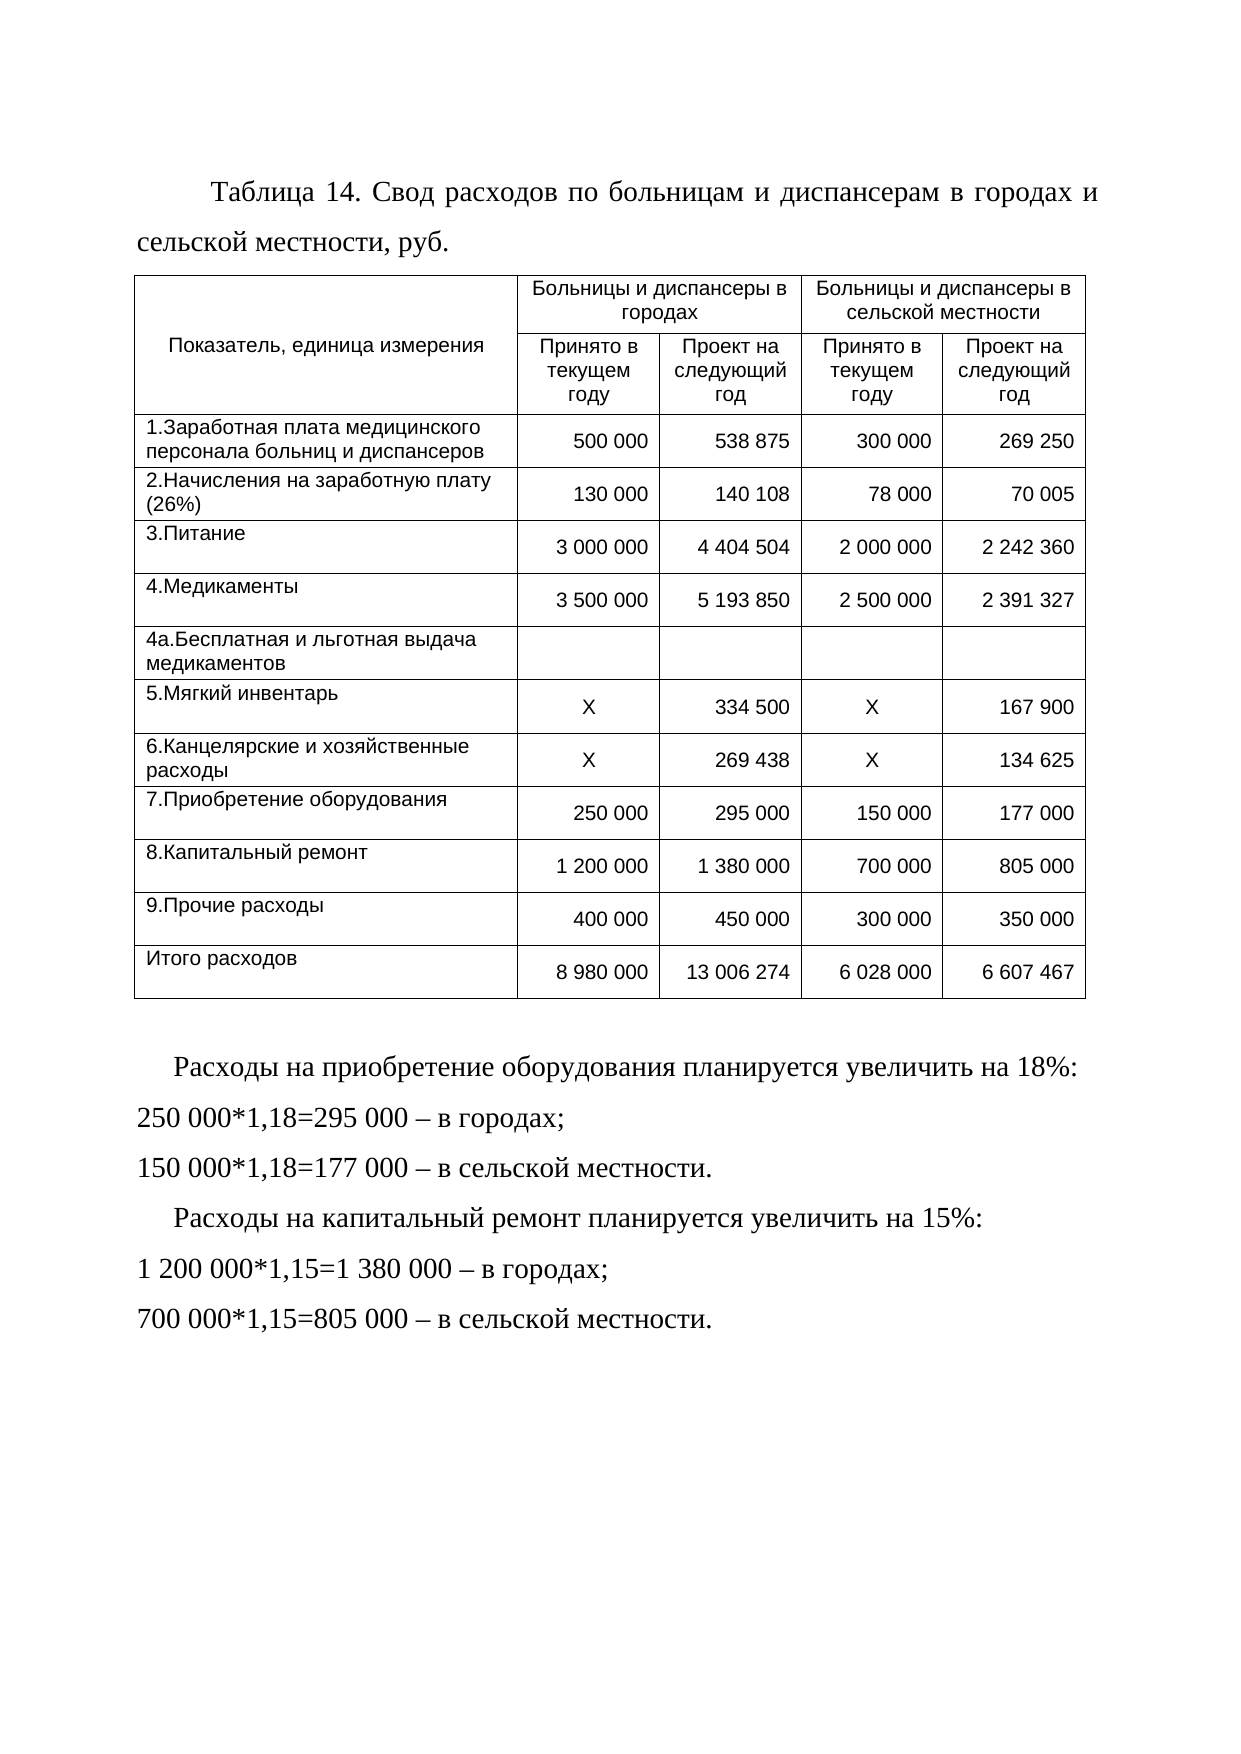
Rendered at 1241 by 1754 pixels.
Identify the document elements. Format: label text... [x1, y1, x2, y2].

table_cell 78 000 [802, 468, 942, 520]
table_cell 134 625 [943, 734, 1085, 786]
table_cell 1 200 000 [518, 840, 659, 892]
table_cell [518, 627, 659, 679]
table_cell 2.Начисления на заработную плату (26%) [135, 468, 517, 520]
table_cell 500 000 [518, 415, 659, 467]
text 150 000*1,18=177 000 – в сельской местности. [137, 1150, 1100, 1184]
table_cell 334 500 [660, 680, 801, 732]
table_cell Х [518, 680, 659, 732]
table_cell 7.Приобретение оборудования [135, 787, 517, 839]
table_cell 2 500 000 [802, 574, 942, 626]
table_cell 250 000 [518, 787, 659, 839]
table_cell 8.Капитальный ремонт [135, 840, 517, 892]
table_cell 2 000 000 [802, 521, 942, 573]
table_cell 538 875 [660, 415, 801, 467]
table_cell 6 028 000 [802, 946, 942, 998]
table_cell 3 000 000 [518, 521, 659, 573]
text 250 000*1,18=295 000 – в городах; [137, 1100, 1100, 1133]
table_cell 1 380 000 [660, 840, 801, 892]
table_cell 4.Медикаменты [135, 574, 517, 626]
table_cell 9.Прочие расходы [135, 893, 517, 945]
table_cell 4 404 504 [660, 521, 801, 573]
table_cell 70 005 [943, 468, 1085, 520]
table_cell 5 193 850 [660, 574, 801, 626]
table_cell 300 000 [802, 893, 942, 945]
table_cell 350 000 [943, 893, 1085, 945]
table_cell 3 500 000 [518, 574, 659, 626]
table_cell 805 000 [943, 840, 1085, 892]
text Расходы на приобретение оборудования планируется увеличить на 18%: [137, 1049, 1100, 1083]
table_cell 8 980 000 [518, 946, 659, 998]
table_cell Принято в текущем году [802, 334, 942, 414]
table_cell Проект на следующий год [660, 334, 801, 414]
table_cell 450 000 [660, 893, 801, 945]
text Таблица 14. Свод расходов по больницам и диспансерам в городах и сельской местности, руб. [137, 174, 1100, 258]
table_cell 150 000 [802, 787, 942, 839]
table_header Показатель, единица измерения [135, 276, 517, 414]
table_cell 177 000 [943, 787, 1085, 839]
table_cell Принято в текущем году [518, 334, 659, 414]
text 1 200 000*1,15=1 380 000 – в городах; [137, 1251, 1100, 1284]
table_cell 3.Питание [135, 521, 517, 573]
table_cell 295 000 [660, 787, 801, 839]
text Расходы на капитальный ремонт планируется увеличить на 15%: [137, 1200, 1100, 1234]
table_cell 6 607 467 [943, 946, 1085, 998]
table_cell Итого расходов [135, 946, 517, 998]
text 700 000*1,15=805 000 – в сельской местности. [137, 1301, 1100, 1334]
table_cell 269 250 [943, 415, 1085, 467]
table_cell 2 242 360 [943, 521, 1085, 573]
table_cell [802, 627, 942, 679]
table_cell 140 108 [660, 468, 801, 520]
table_header Больницы и диспансеры в городах [518, 276, 801, 332]
table_cell [660, 627, 801, 679]
table_cell 300 000 [802, 415, 942, 467]
table_cell [943, 627, 1085, 679]
table_cell 2 391 327 [943, 574, 1085, 626]
table_cell 6.Канцелярские и хозяйственные расходы [135, 734, 517, 786]
table_cell Х [802, 680, 942, 732]
table_cell 5.Мягкий инвентарь [135, 680, 517, 732]
table_cell 269 438 [660, 734, 801, 786]
table_cell 130 000 [518, 468, 659, 520]
table_cell Проект на следующий год [943, 334, 1085, 414]
table_cell 4а.Бесплатная и льготная выдача медикаментов [135, 627, 517, 679]
table_cell 13 006 274 [660, 946, 801, 998]
table_cell 167 900 [943, 680, 1085, 732]
table_cell 1.Заработная плата медицинского персонала больниц и диспансеров [135, 415, 517, 467]
table_cell 400 000 [518, 893, 659, 945]
table_cell Х [518, 734, 659, 786]
table_header Больницы и диспансеры в сельской местности [802, 276, 1085, 332]
table_cell 700 000 [802, 840, 942, 892]
table_cell Х [802, 734, 942, 786]
